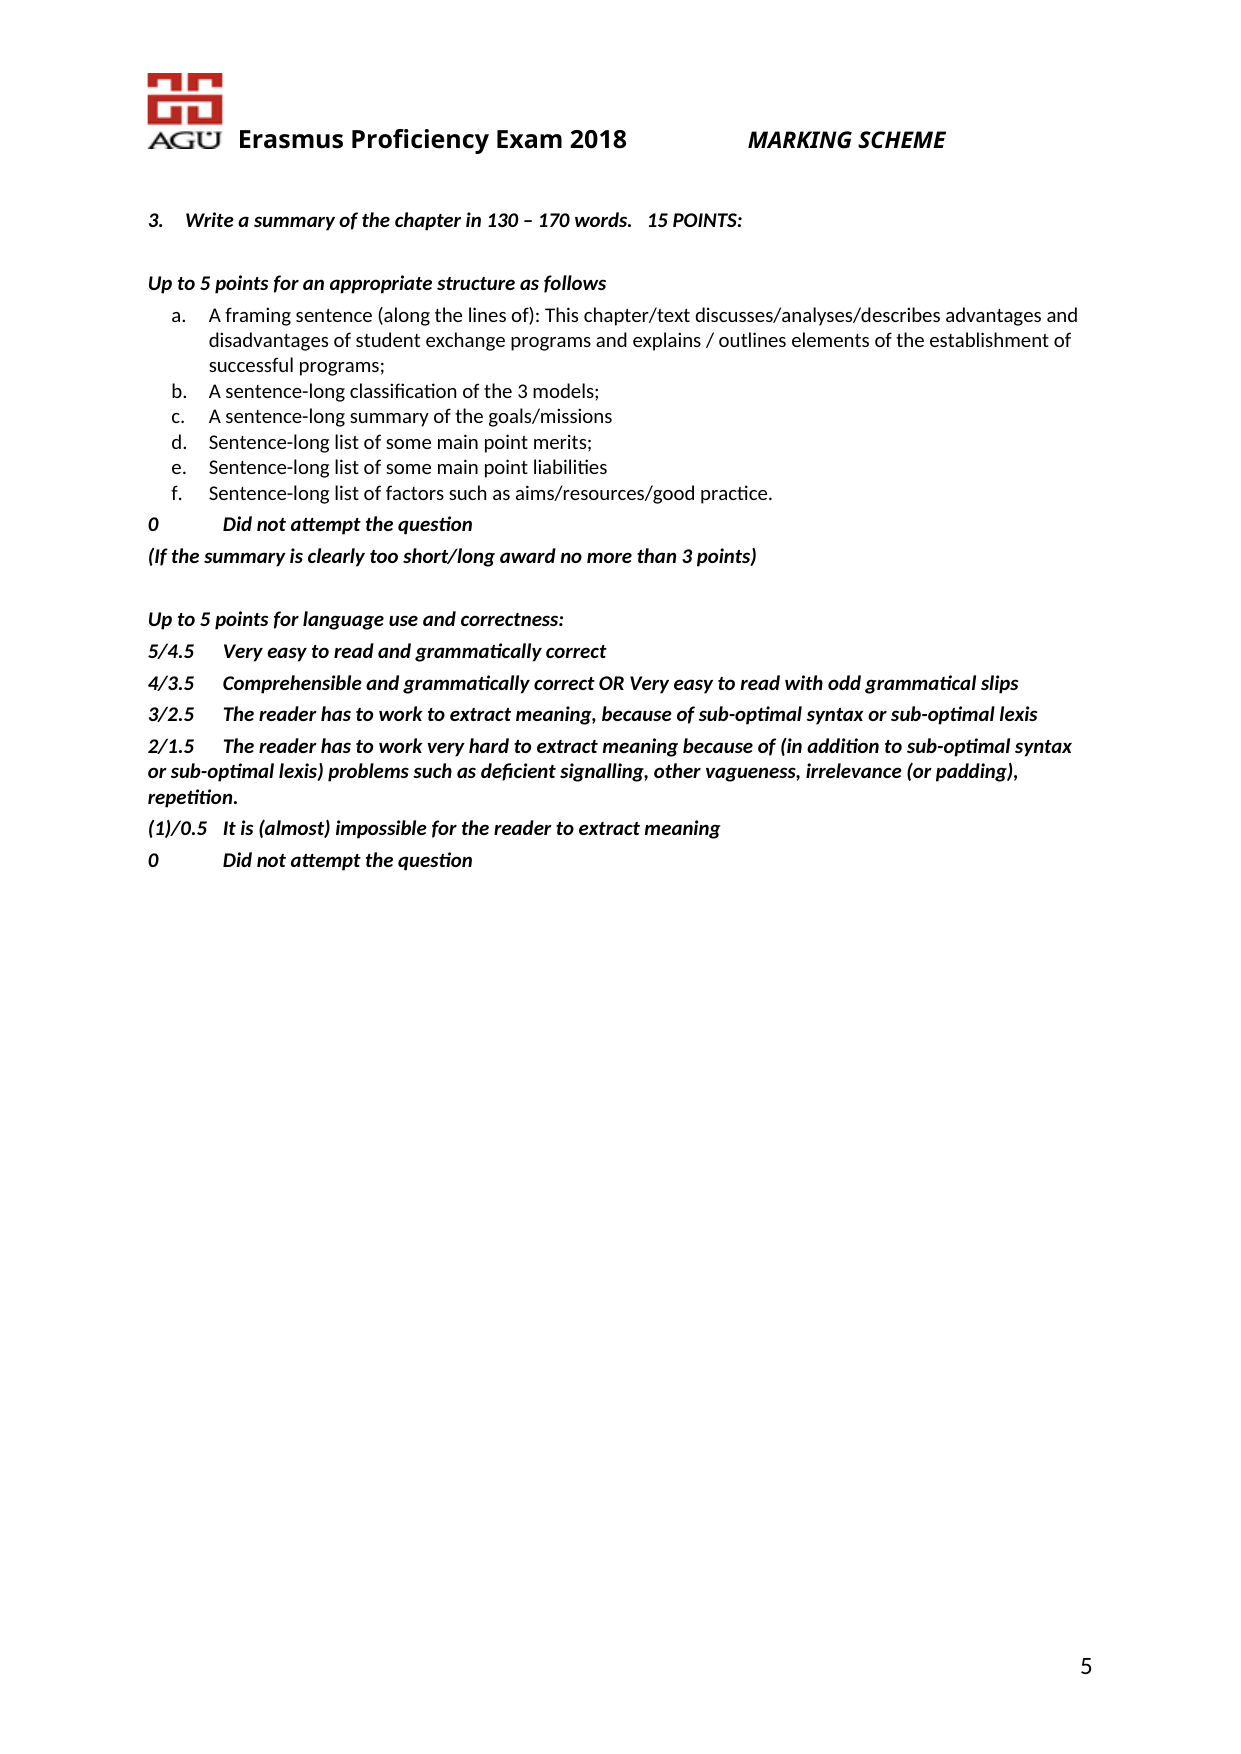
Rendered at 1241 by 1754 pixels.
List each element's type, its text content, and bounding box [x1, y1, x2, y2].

text 2/1.5 The reader has to work very hard to extract meaning because of (in addition to sub-optimal syntax or sub-optimal lexis) problems such as deficient signalling, other vagueness, irrelevance (or padding), repetition. [148, 733, 1093, 809]
text 5/4.5 Very easy to read and grammatically correct [148, 638, 1093, 663]
list Write a summary of the chapter in 130 – 170 words. 15 POINTS: [148, 207, 1093, 232]
text 0 Did not attempt the question [148, 847, 1093, 873]
list Sentence-long list of some main point liabilities [171, 454, 1093, 480]
text 0 Did not attempt the question [148, 511, 1093, 537]
list A sentence-long summary of the goals/missions [171, 403, 1093, 429]
list Sentence-long list of some main point merits; [171, 429, 1093, 454]
text 4/3.5 Comprehensible and grammatically correct OR Very easy to read with odd grammatical slips [148, 670, 1093, 695]
text (If the summary is clearly too short/long award no more than 3 points) [148, 543, 1093, 568]
list A framing sentence (along the lines of): This chapter/text discusses/analyses/describes advantages and disadvantages of student exchange programs and explains / outlines elements of the establishment of successful programs; [171, 302, 1093, 378]
list Sentence-long list of factors such as aims/resources/good practice. [171, 480, 1093, 505]
text 3/2.5 The reader has to work to extract meaning, because of sub-optimal syntax or sub-optimal lexis [148, 701, 1093, 727]
text Up to 5 points for an appropriate structure as follows [148, 270, 1093, 296]
text (1)/0.5 It is (almost) impossible for the reader to extract meaning [148, 816, 1093, 841]
list A sentence-long classification of the 3 models; [171, 378, 1093, 403]
text Up to 5 points for language use and correctness: [148, 606, 1093, 632]
picture [147, 73, 223, 149]
